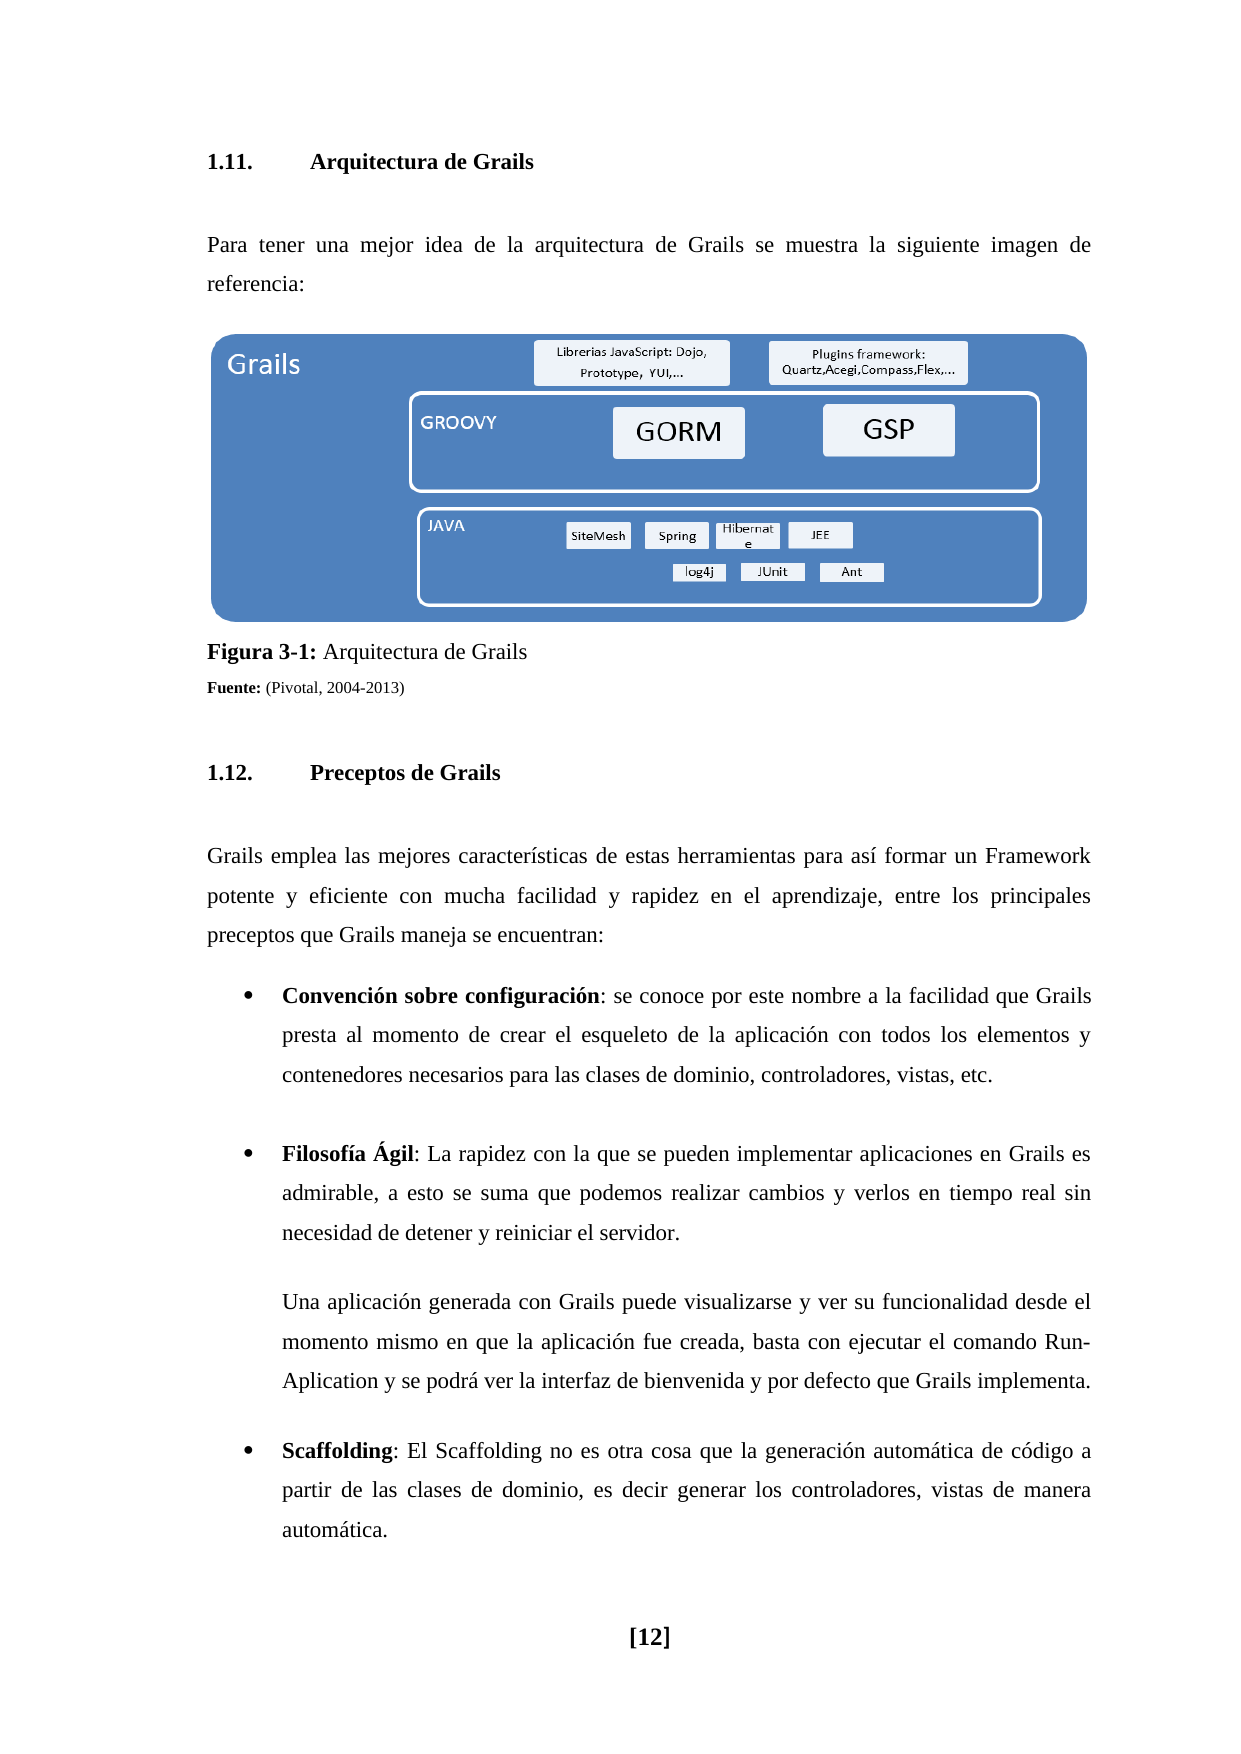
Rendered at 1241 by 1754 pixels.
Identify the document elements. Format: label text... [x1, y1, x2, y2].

subtitle 1.11. Arquitectura de Grails [207, 148, 1092, 174]
text Grails emplea las mejores características de estas herramientas para así formar un Framework potente y eficiente con mucha facilidad y rapidez en el aprendizaje, entre los principales preceptos que Grails maneja se encuentran: [207, 842, 1092, 948]
list Scaffolding: El Scaffolding no es otra cosa que la generación automática de código a partir de las clases de dominio, es decir generar los controladores, vistas de manera automática. [244, 1437, 1092, 1542]
list Convención sobre configuración: se conoce por este nombre a la facilidad que Grails presta al momento de crear el esqueleto de la aplicación con todos los elementos y contenedores necesarios para las clases de dominio, controladores, vistas, etc. [244, 982, 1092, 1087]
list Una aplicación generada con Grails puede visualizarse y ver su funcionalidad desde el momento mismo en que la aplicación fue creada, basta con ejecutar el comando Run- Aplication y se podrá ver la interfaz de bienvenida y por defecto que Grails implementa. [282, 1288, 1092, 1393]
text Figura 3-1: Arquitectura de Grails [207, 625, 1092, 664]
picture [206, 330, 1092, 625]
text Para tener una mejor idea de la arquitectura de Grails se muestra la siguiente imagen de referencia: [207, 231, 1092, 297]
subtitle 1.12. Preceptos de Grails [207, 759, 1092, 786]
text Fuente: [207, 677, 1092, 697]
list Filosofía Ágil: La rapidez con la que se pueden implementar aplicaciones en Grails es admirable, a esto se suma que podemos realizar cambios y verlos en tiempo real sin necesidad de detener y reiniciar el servidor. [244, 1139, 1092, 1245]
